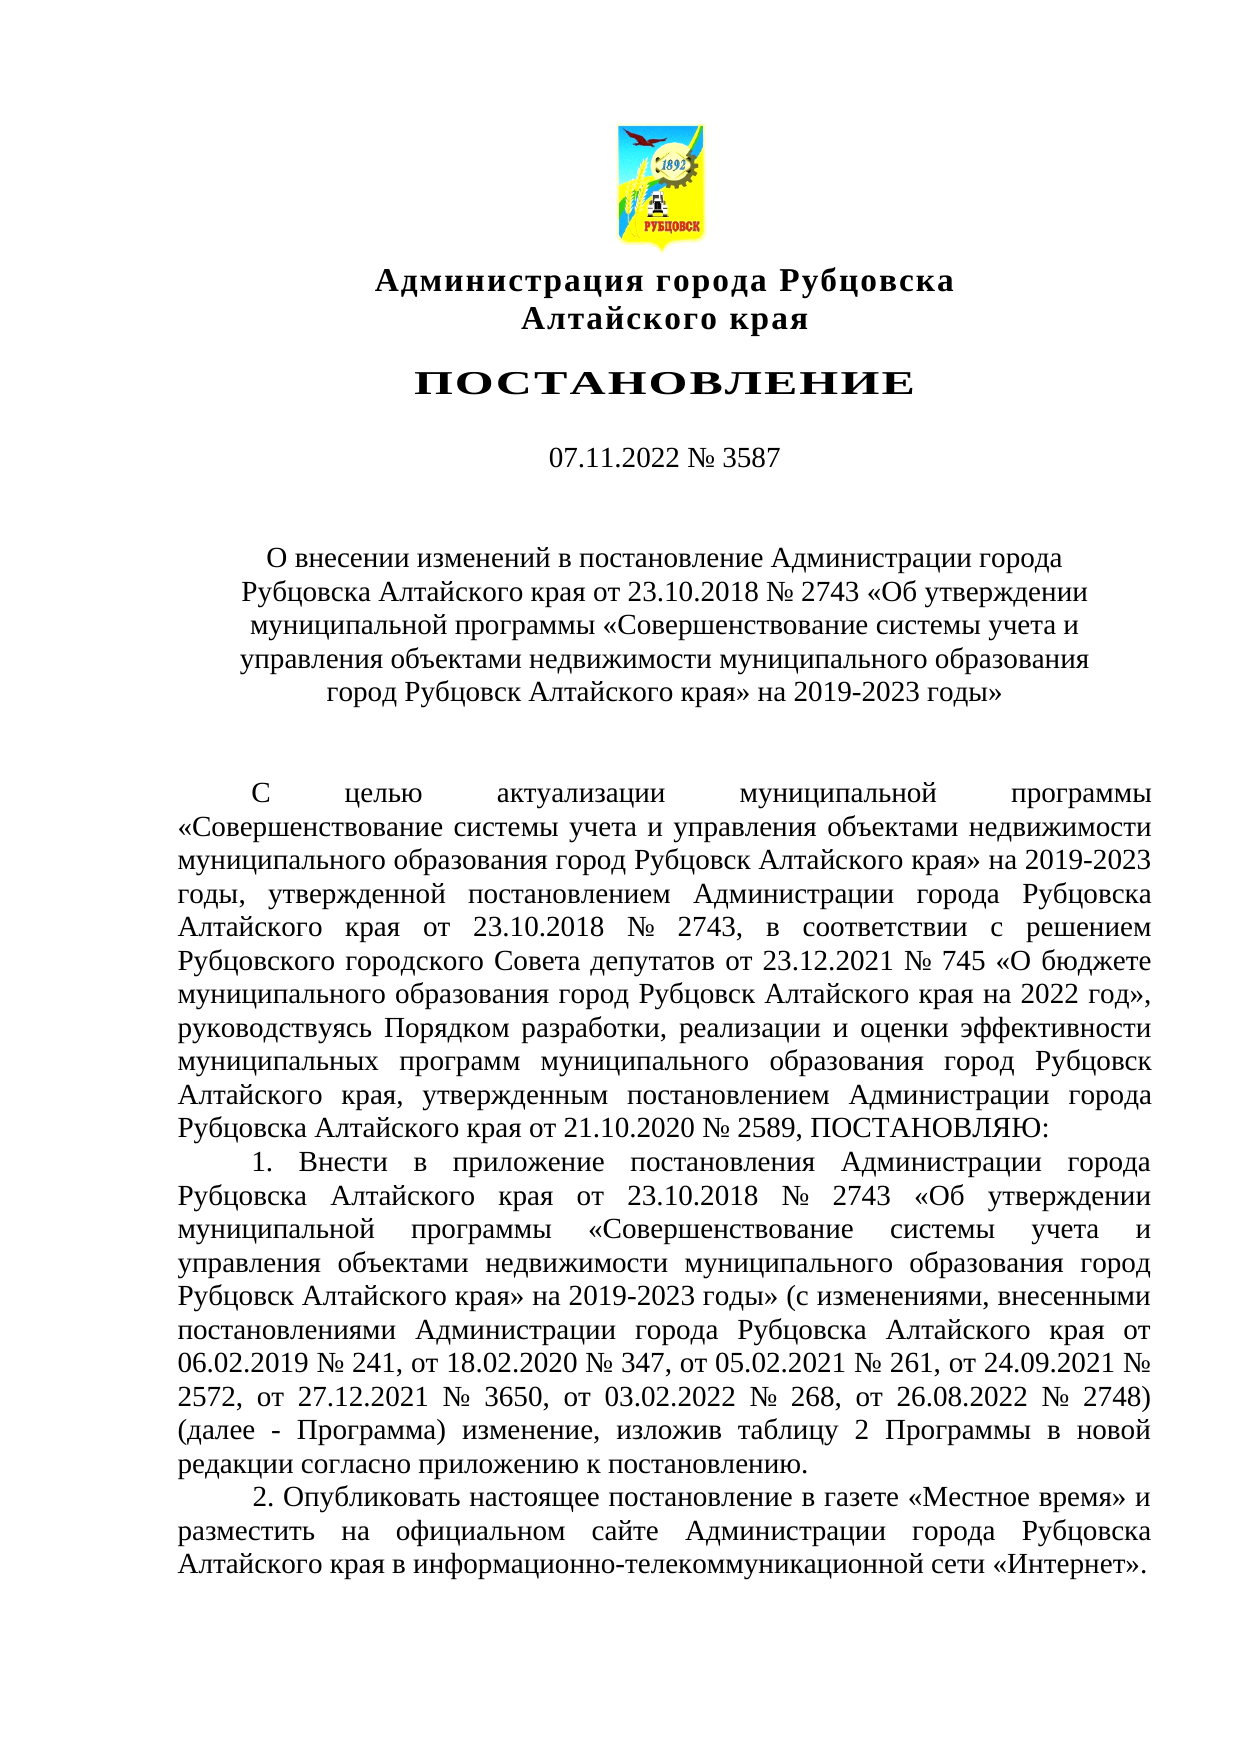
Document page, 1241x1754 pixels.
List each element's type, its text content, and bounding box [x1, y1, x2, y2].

text Рубцовска Алтайского края от 23.10.2018 № 2743 «Об утверждении муниципальной программы «Совершенствование системы учета и управления объектами недвижимости муниципального образования [177, 574, 1152, 674]
text С целью актуализации муниципальной программы «Совершенствование системы учета и управления объектами недвижимости муниципального образования город Рубцовск Алтайского края» на 2019-2023 годы, утвержденной постановлением Администрации города Рубцовска Алтайского края от 23.10.2018 № 2743, в соответствии с решением Рубцовского городского Совета депутатов от 23.12.2021 № 745 «О бюджете муниципального образования город Рубцовск Алтайского края на 2022 год», руководствуясь Порядком разработки, реализации и оценки эффективности муниципальных программ муниципального образования город Рубцовск Алтайского края, утвержденным постановлением Администрации города Рубцовска Алтайского края от 21.10.2020 № 2589, постановляю: [177, 775, 1152, 1144]
text 07.11.2022 № 3587 [177, 440, 1152, 473]
text Алтайского края [177, 298, 1152, 337]
text О внесении изменений в постановление Администрации города [177, 540, 1152, 574]
text ПОСТАНОВЛЕНИЕ [177, 363, 1152, 401]
text Администрация города Рубцовска [177, 260, 1152, 298]
text 1. Внести в приложение постановления Администрации города Рубцовска Алтайского края от 23.10.2018 № 2743 «Об утверждении муниципальной программы «Совершенствование системы учета и управления объектами недвижимости муниципального образования город Рубцовск Алтайского края» на 2019-2023 годы» (с изменениями, внесенными постановлениями Администрации города Рубцовска Алтайского края от 06.02.2019 № 241, от 18.02.2020 № 347, от 05.02.2021 № 261, от 24.09.2021 № 2572, от 27.12.2021 № 3650, от 03.02.2022 № 268, от 26.08.2022 № 2748) (далее - Программа) изменение, изложив таблицу 2 Программы в новой редакции согласно приложению к постановлению. [177, 1144, 1152, 1479]
text город Рубцовск Алтайского края» на 2019-2023 годы» [177, 674, 1152, 708]
text 2. Опубликовать настоящее постановление в газете «Местное время» и разместить на официальном сайте Администрации города Рубцовска Алтайского края в информационно-телекоммуникационной сети «Интернет». [177, 1479, 1152, 1580]
